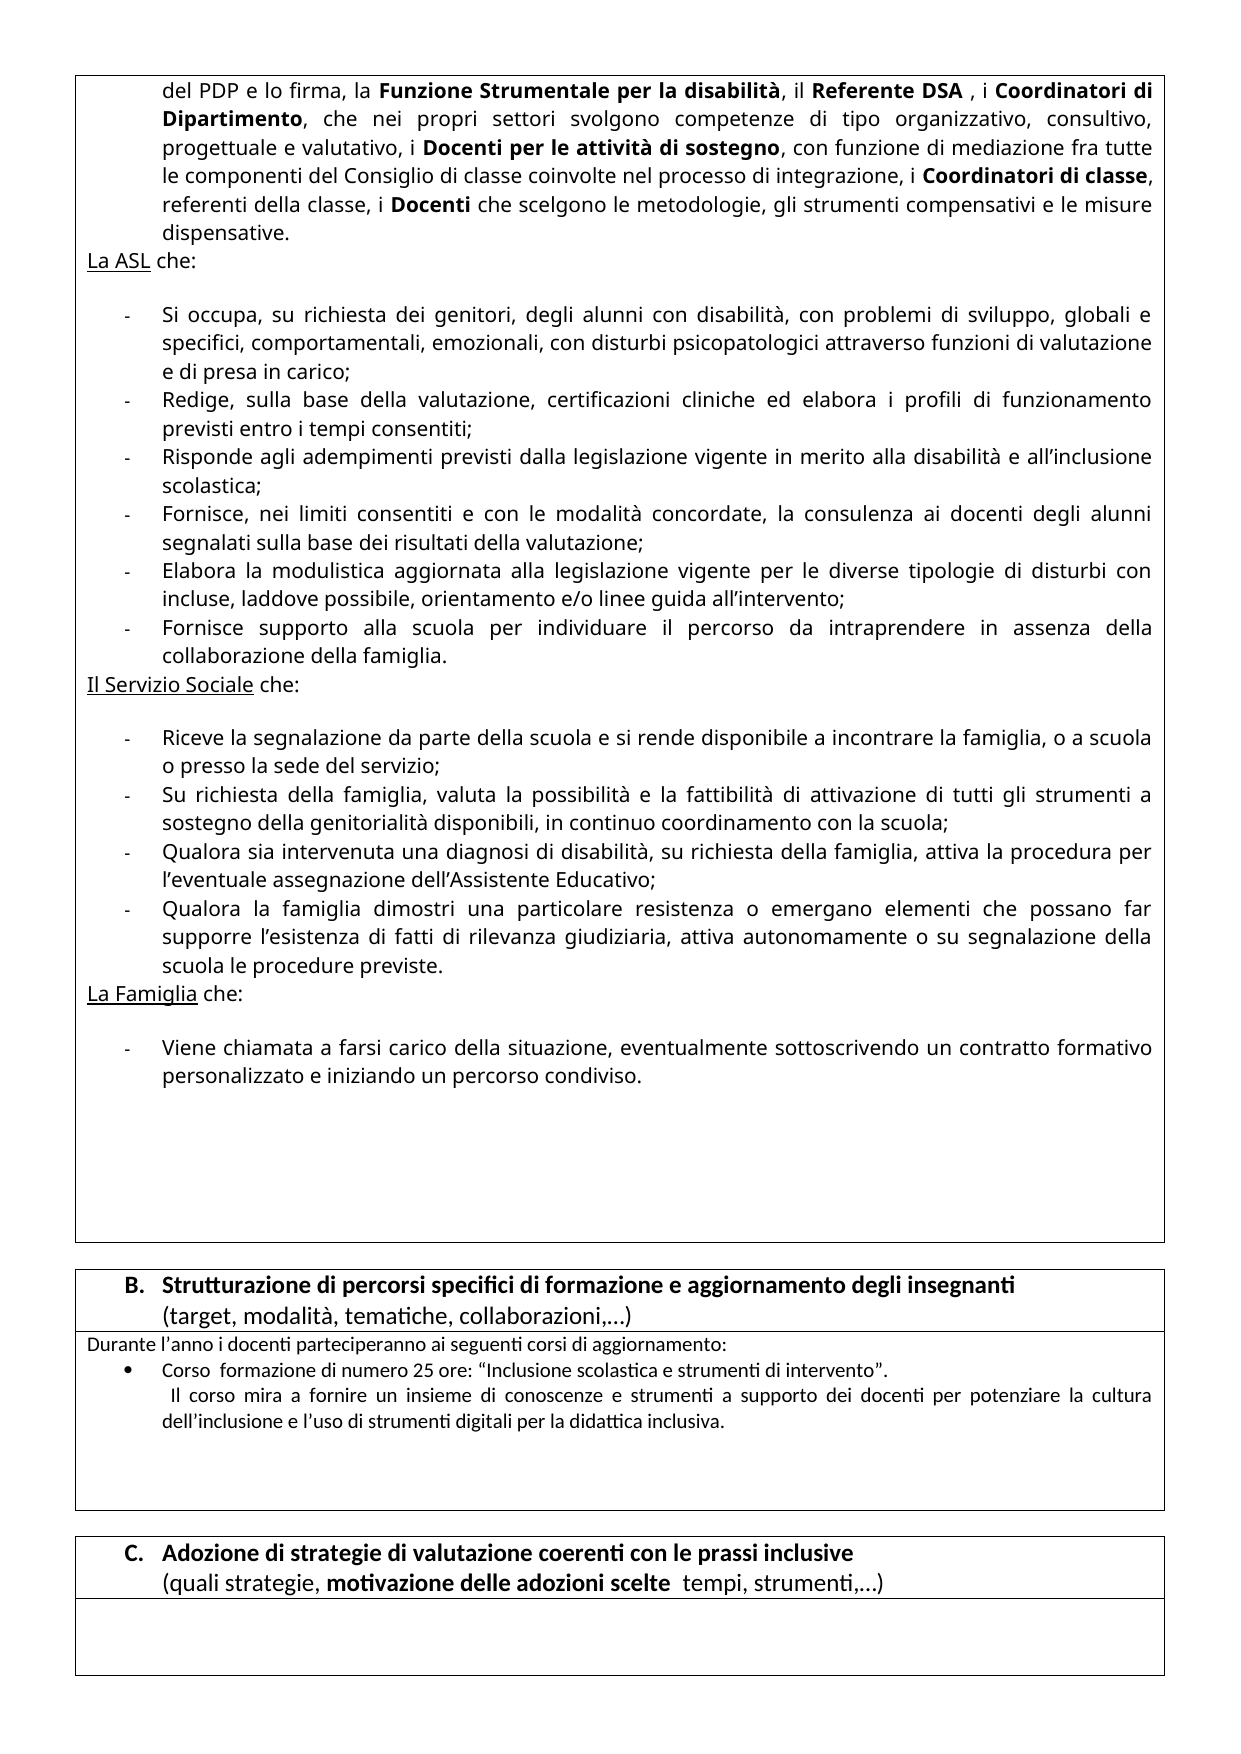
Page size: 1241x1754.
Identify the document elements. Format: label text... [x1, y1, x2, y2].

table_header Strutturazione di percorsi specifici di formazione e aggiornamento degli insegnanti (target, modalità, tematiche, collaborazioni,…) [76, 1270, 1164, 1331]
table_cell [76, 76, 1164, 1242]
table_header Adozione di strategie di valutazione coerenti con le prassi inclusive (quali strategie, motivazione delle adozioni scelte tempi, strumenti,…) [76, 1537, 1164, 1598]
table_cell [76, 1599, 1164, 1675]
table_cell Durante l’anno i docenti parteciperanno ai seguenti corsi di aggiornamento: Corso formazione di numero 25 ore: “Inclusione scolastica e strumenti di intervento”. Il corso mira a fornire un insieme di conoscenze e strumenti a supporto dei docenti per potenziare la cultura dell’inclusione e l’uso di strumenti digitali per la didattica inclusiva. [76, 1332, 1164, 1509]
